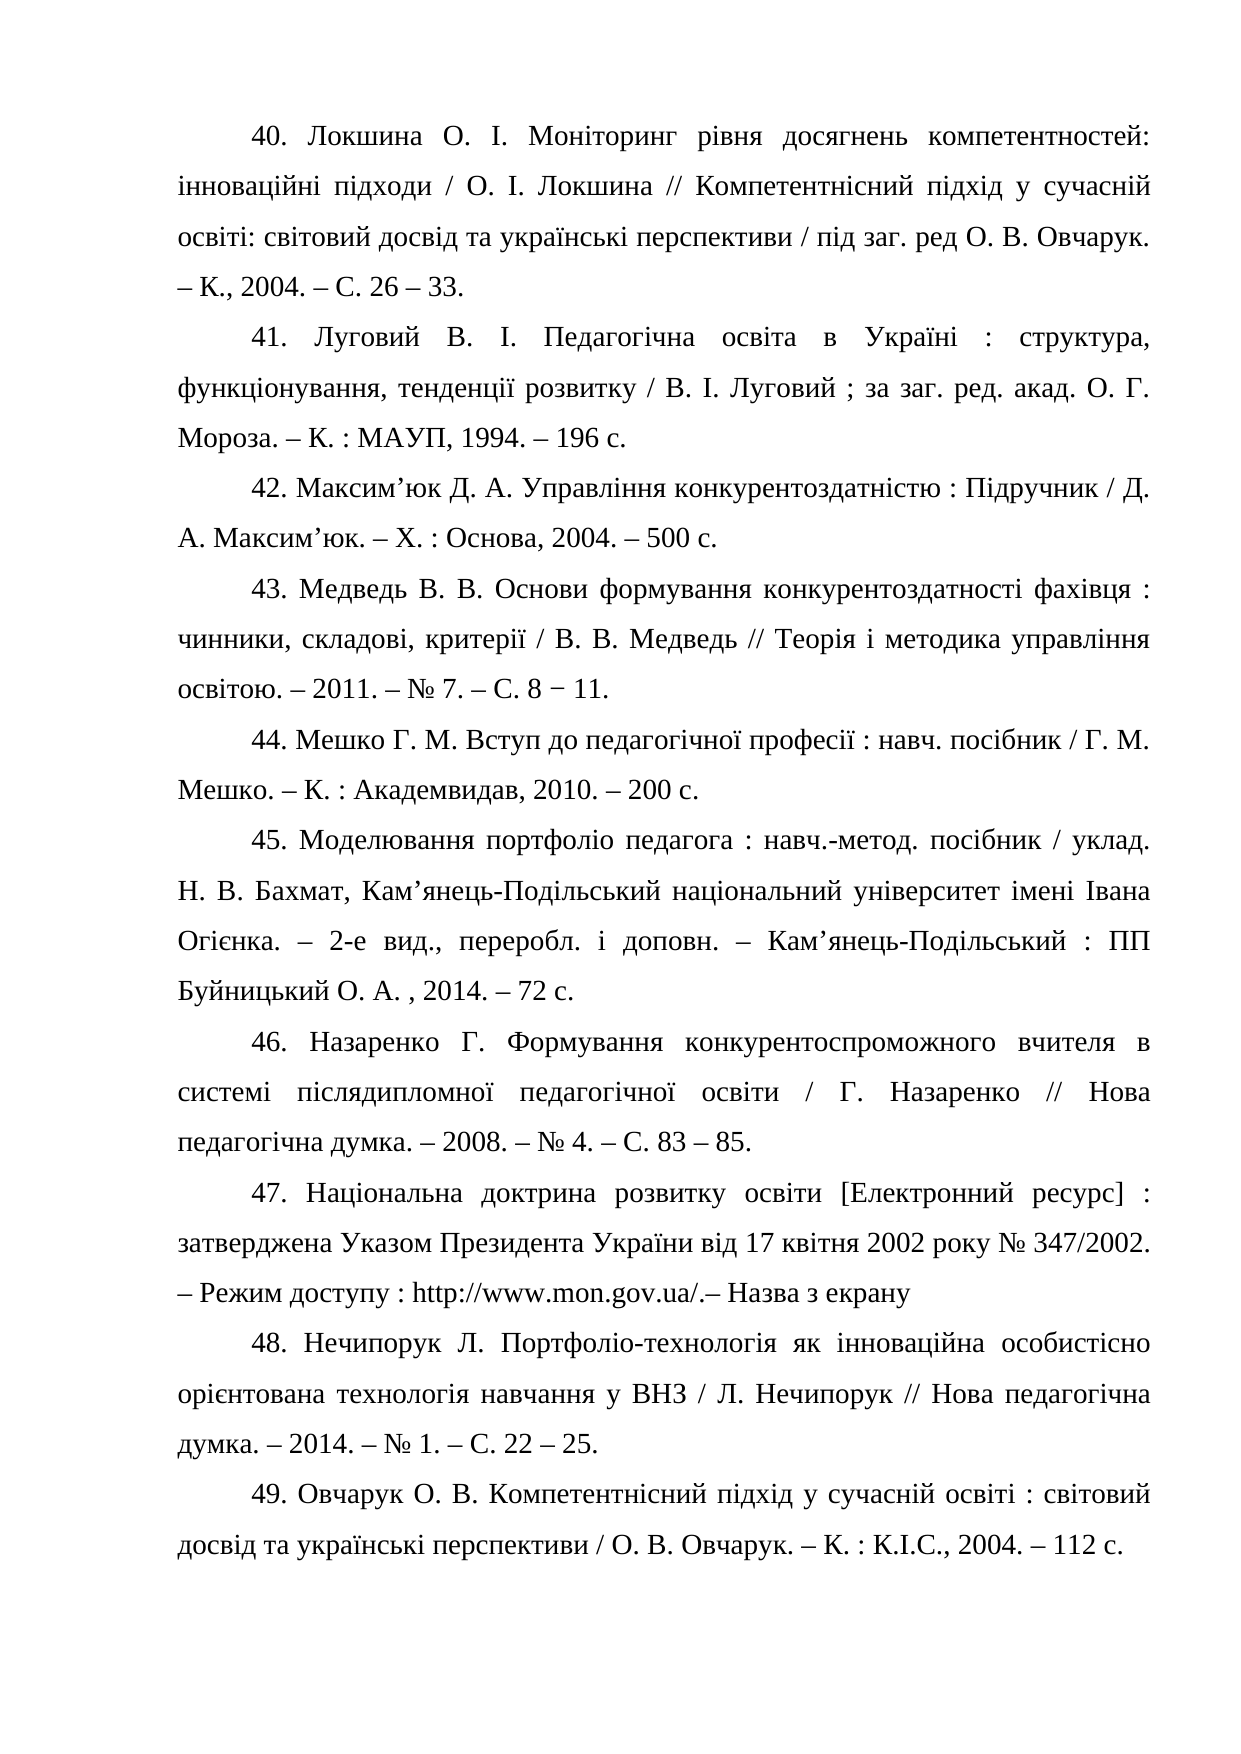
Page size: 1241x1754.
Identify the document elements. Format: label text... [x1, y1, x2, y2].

text 43. Медведь В. В. Основи формування конкурентоздатності фахівця : чинники, складові, критерії / В. В. Медведь // Теорія і методика управління освітою. – 2011. – № 7. – С. 8 − 11. [177, 571, 1152, 705]
text 45. Моделювання портфоліо педагога : навч.-метод. посібник / уклад. Н. В. Бахмат, Кам’янець-Подільський національний університет імені Івана Огієнка. – 2-е вид., переробл. і доповн. – Кам’янець-Подільський : ПП Буйницький О. А. , 2014. – 72 с. [177, 822, 1152, 1007]
text 42. Максим’юк Д. А. Управління конкурентоздатністю : Підручник / Д. А. Максим’юк. – Х. : Основа, 2004. – 500 с. [177, 470, 1152, 554]
text 44. Мешко Г. М. Вступ до педагогічної професії : навч. посібник / Г. М. Мешко. – К. : Академвидав, 2010. – 200 с. [177, 722, 1152, 806]
text 41. Луговий В. І. Педагогічна освіта в Україні : структура, функціонування, тенденції розвитку / В. І. Луговий ; за заг. ред. акад. О. Г. Мороза. – К. : МАУП, 1994. – 196 с. [177, 319, 1152, 453]
text 47. Національна доктрина розвитку освіти [Електронний ресурс] : затверджена Указом Президента України від 17 квітня 2002 року № 347/2002. – Режим доступу : http://www.mon.gov.ua/.– Назва з екрану [177, 1175, 1152, 1309]
text 48. Нечипорук Л. Портфоліо-технологія як інноваційна особистісно орієнтована технологія навчання у ВНЗ / Л. Нечипорук // Нова педагогічна думка. – 2014. – № 1. – С. 22 – 25. [177, 1326, 1152, 1460]
text 40. Локшина О. І. Моніторинг рівня досягнень компетентностей: інноваційні підходи / О. І. Локшина // Компетентнісний підхід у сучасній освіті: світовий досвід та українські перспективи / під заг. ред О. В. Овчарук. – К., 2004. – С. 26 – 33. [177, 118, 1152, 303]
text 46. Назаренко Г. Формування конкурентоспроможного вчителя в системі післядипломної педагогічної освіти / Г. Назаренко // Нова педагогічна думка. – 2008. – № 4. – С. 83 – 85. [177, 1024, 1152, 1158]
text 49. Овчарук О. В. Компетентнісний підхід у сучасній освіті : світовий досвід та українські перспективи / О. В. Овчарук. – К. : К.І.С., 2004. – 112 с. [177, 1477, 1152, 1560]
